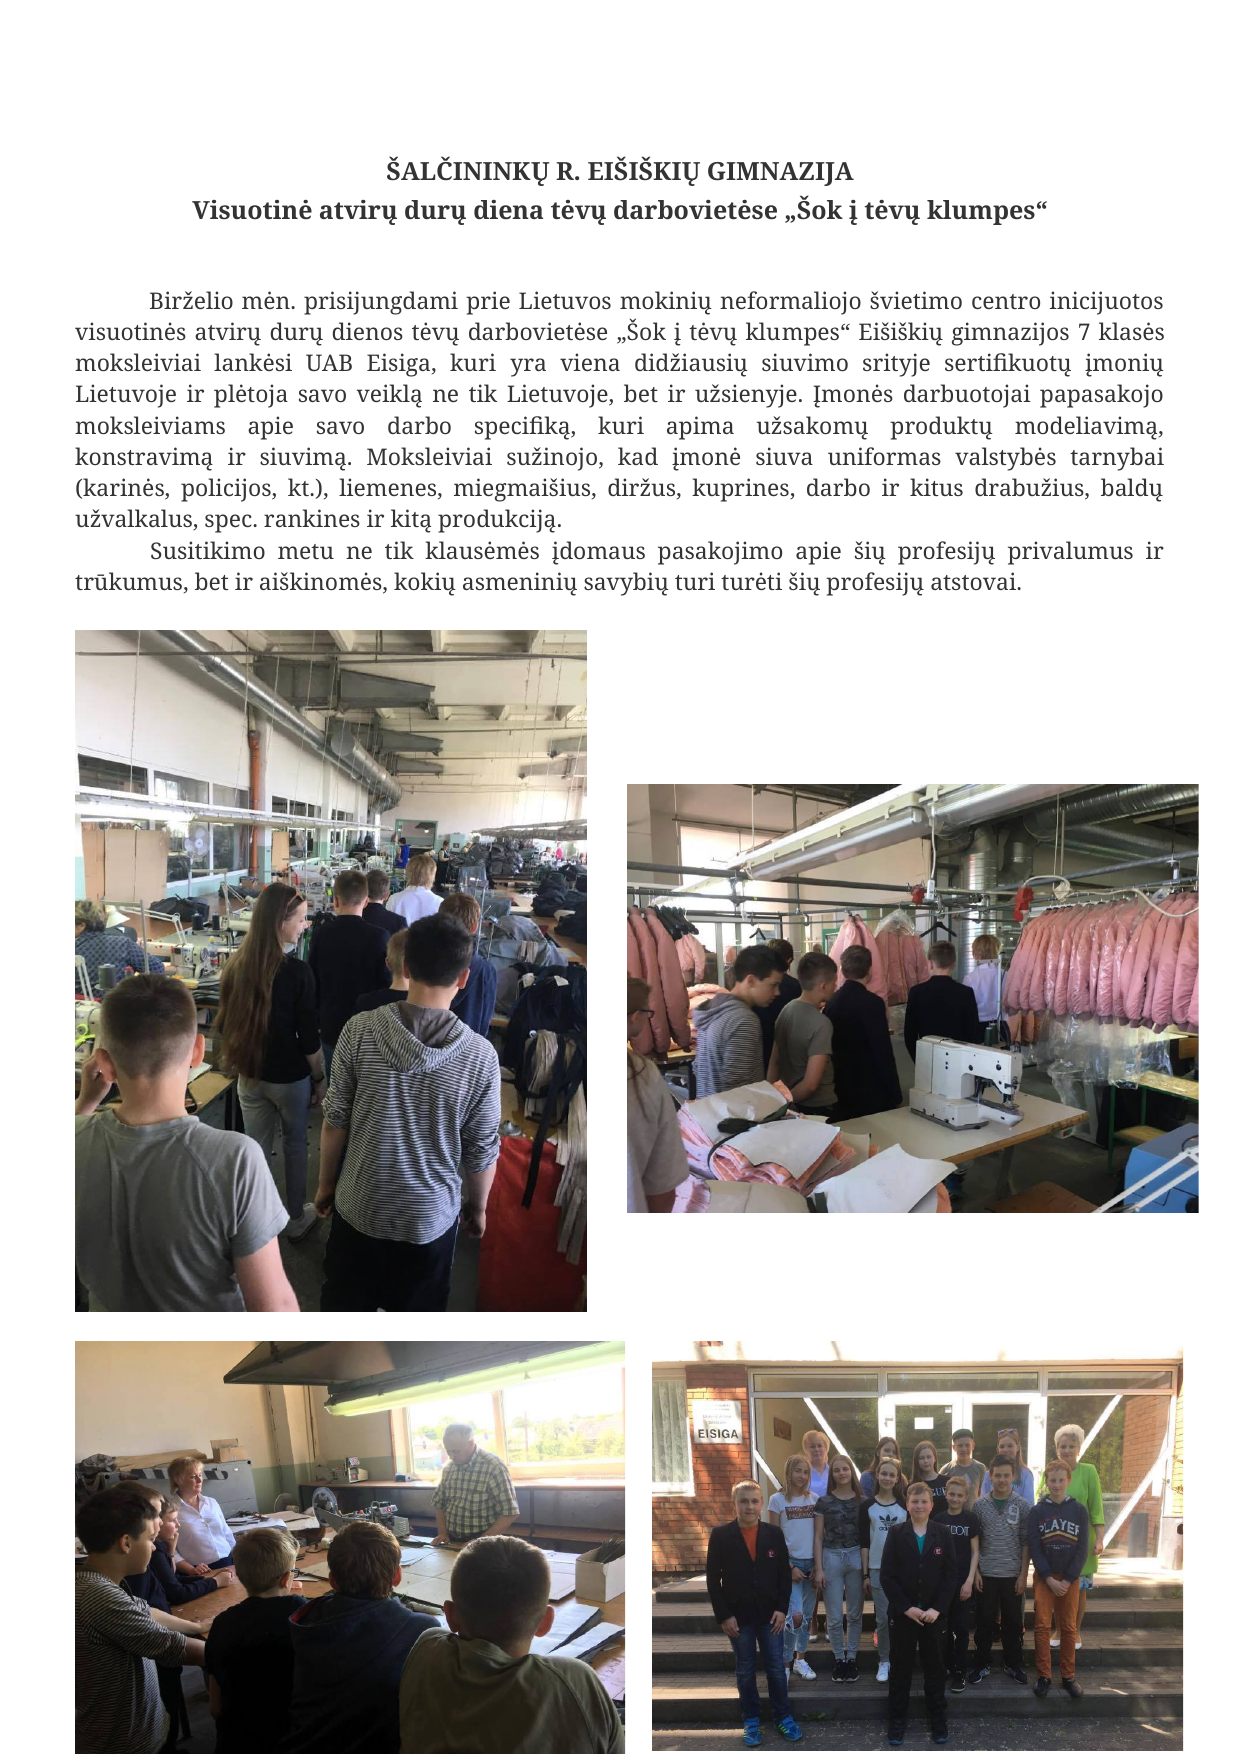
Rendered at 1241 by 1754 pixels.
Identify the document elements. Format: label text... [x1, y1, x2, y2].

picture [652, 1341, 1184, 1751]
text Susitikimo metu ne tik klausėmės įdomaus pasakojimo apie šių profesijų privalumus ir trūkumus, bet ir aiškinomės, kokių asmeninių savybių turi turėti šių profesijų atstovai. [75, 535, 1165, 597]
picture [627, 784, 1199, 1213]
subtitle ŠALČININKŲ R. EIŠIŠKIŲ GIMNAZIJA [75, 153, 1165, 187]
picture [75, 630, 588, 1311]
text Birželio mėn. prisijungdami prie Lietuvos mokinių neformaliojo švietimo centro inicijuotos visuotinės atvirų durų dienos tėvų darbovietėse „Šok į tėvų klumpes“ Eišiškių gimnazijos 7 klasės moksleiviai lankėsi UAB Eisiga, kuri yra viena didžiausių siuvimo srityje sertifikuotų įmonių Lietuvoje ir plėtoja savo veiklą ne tik Lietuvoje, bet ir užsienyje. Įmonės darbuotojai papasakojo moksleiviams apie savo darbo specifiką, kuri apima užsakomų produktų modeliavimą, konstravimą ir siuvimą. Moksleiviai sužinojo, kad įmonė siuva uniformas valstybės tarnybai (karinės, policijos, kt.), liemenes, miegmaišius, diržus, kuprines, darbo ir kitus drabužius, baldų užvalkalus, spec. rankines ir kitą produkciją. [75, 285, 1165, 535]
picture [75, 1341, 625, 1754]
subtitle Visuotinė atvirų durų diena tėvų darbovietėse „Šok į tėvų klumpes“ [75, 192, 1165, 227]
